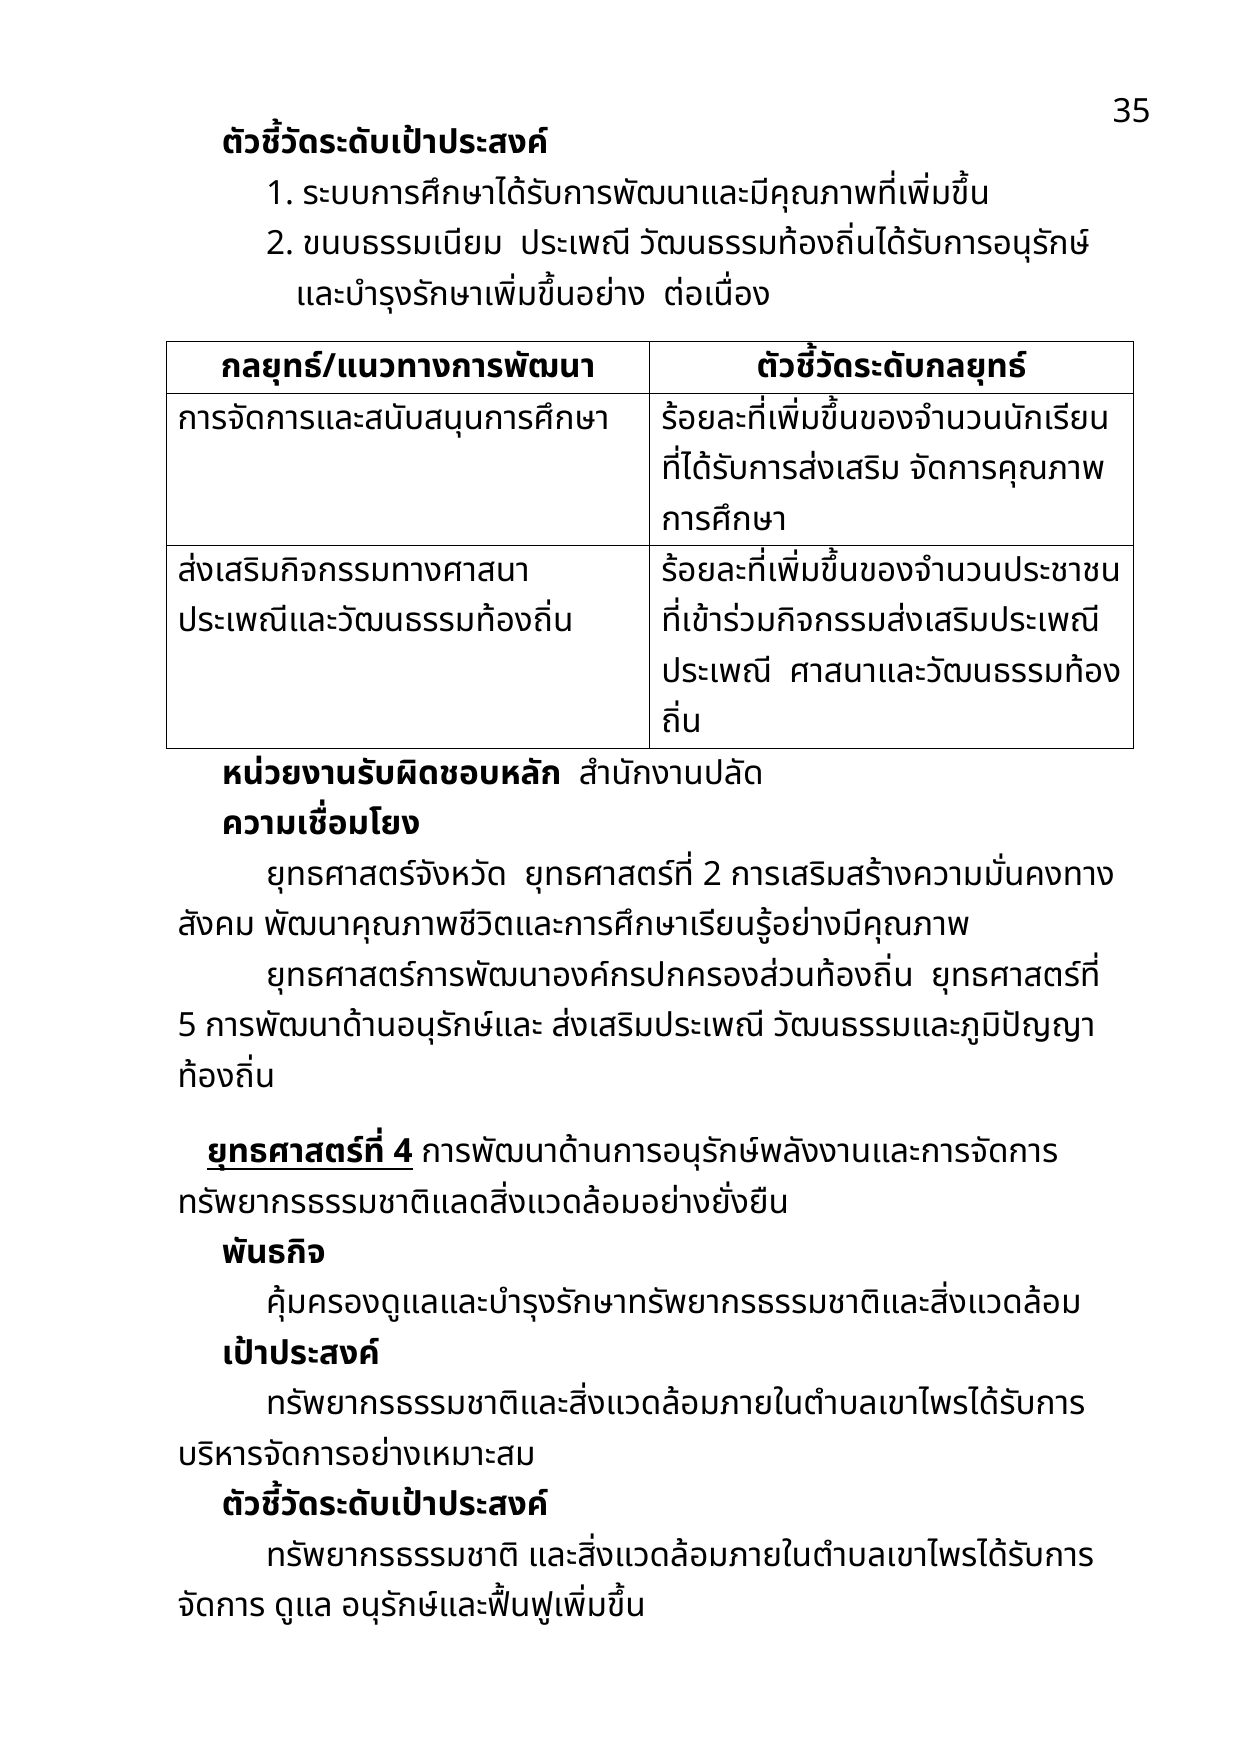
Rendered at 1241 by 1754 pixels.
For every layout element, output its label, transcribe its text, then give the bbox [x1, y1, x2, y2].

table_cell ร้อยละที่เพิ่มขึ้นของจำนวนประชาชนที่เข้าร่วมกิจกรรมส่งเสริมประเพณี ประเพณี ศาสนาและวัฒนธรรมท้องถิ่น [650, 546, 1133, 748]
text 1. ระบบการศึกษาได้รับการพัฒนาและมีคุณภาพที่เพิ่มขึ้น [266, 168, 1122, 219]
text คุ้มครองดูแลและบำรุงรักษาทรัพยากรธรรมชาติและสิ่งแวดล้อม [177, 1278, 1122, 1329]
text ความเชื่อมโยง [177, 799, 1122, 849]
text หน่วยงานรับผิดชอบหลัก สำนักงานปลัด [177, 749, 1122, 799]
text ยุทธศาสตร์จังหวัด ยุทธศาสตร์ที่ 2 การเสริมสร้างความมั่นคงทางสังคม พัฒนาคุณภาพชีวิตและการศึกษาเรียนรู้อย่างมีคุณภาพ [177, 849, 1122, 951]
text ทรัพยากรธรรมชาติ และสิ่งแวดล้อมภายในตำบลเขาไพรได้รับการจัดการ ดูแล อนุรักษ์และฟื้นฟูเพิ่มขึ้น [177, 1531, 1122, 1631]
table_header ตัวชี้วัดระดับกลยุทธ์ [650, 342, 1133, 393]
text ยุทธศาสตร์การพัฒนาองค์กรปกครองส่วนท้องถิ่น ยุทธศาสตร์ที่ 5 การพัฒนาด้านอนุรักษ์และ ส่งเสริมประเพณี วัฒนธรรมและภูมิปัญญาท้องถิ่น [177, 951, 1122, 1102]
table_cell ร้อยละที่เพิ่มขึ้นของจำนวนนักเรียนที่ได้รับการส่งเสริม จัดการคุณภาพการศึกษา [650, 394, 1133, 545]
text ทรัพยากรธรรมชาติและสิ่งแวดล้อมภายในตำบลเขาไพรได้รับการบริหารจัดการอย่างเหมาะสม [177, 1379, 1122, 1480]
text 2. ขนบธรรมเนียม ประเพณี วัฒนธรรมท้องถิ่นได้รับการอนุรักษ์และบำรุงรักษาเพิ่มขึ้นอย่าง ต่อเนื่อง [266, 219, 1122, 320]
text ตัวชี้วัดระดับเป้าประสงค์ [177, 1480, 1122, 1531]
table_header กลยุทธ์/แนวทางการพัฒนา [167, 342, 649, 393]
text ยุทธศาสตร์ที่ 4 การพัฒนาด้านการอนุรักษ์พลังงานและการจัดการทรัพยากรธรรมชาติแลดสิ่งแวดล้อมอย่างยั่งยืน [177, 1127, 1122, 1228]
text เป้าประสงค์ [177, 1329, 1122, 1379]
text พันธกิจ [177, 1228, 1122, 1278]
table_cell ส่งเสริมกิจกรรมทางศาสนา ประเพณีและวัฒนธรรมท้องถิ่น [167, 546, 649, 748]
table_cell การจัดการและสนับสนุนการศึกษา [167, 394, 649, 545]
text ตัวชี้วัดระดับเป้าประสงค์ [177, 118, 1122, 168]
